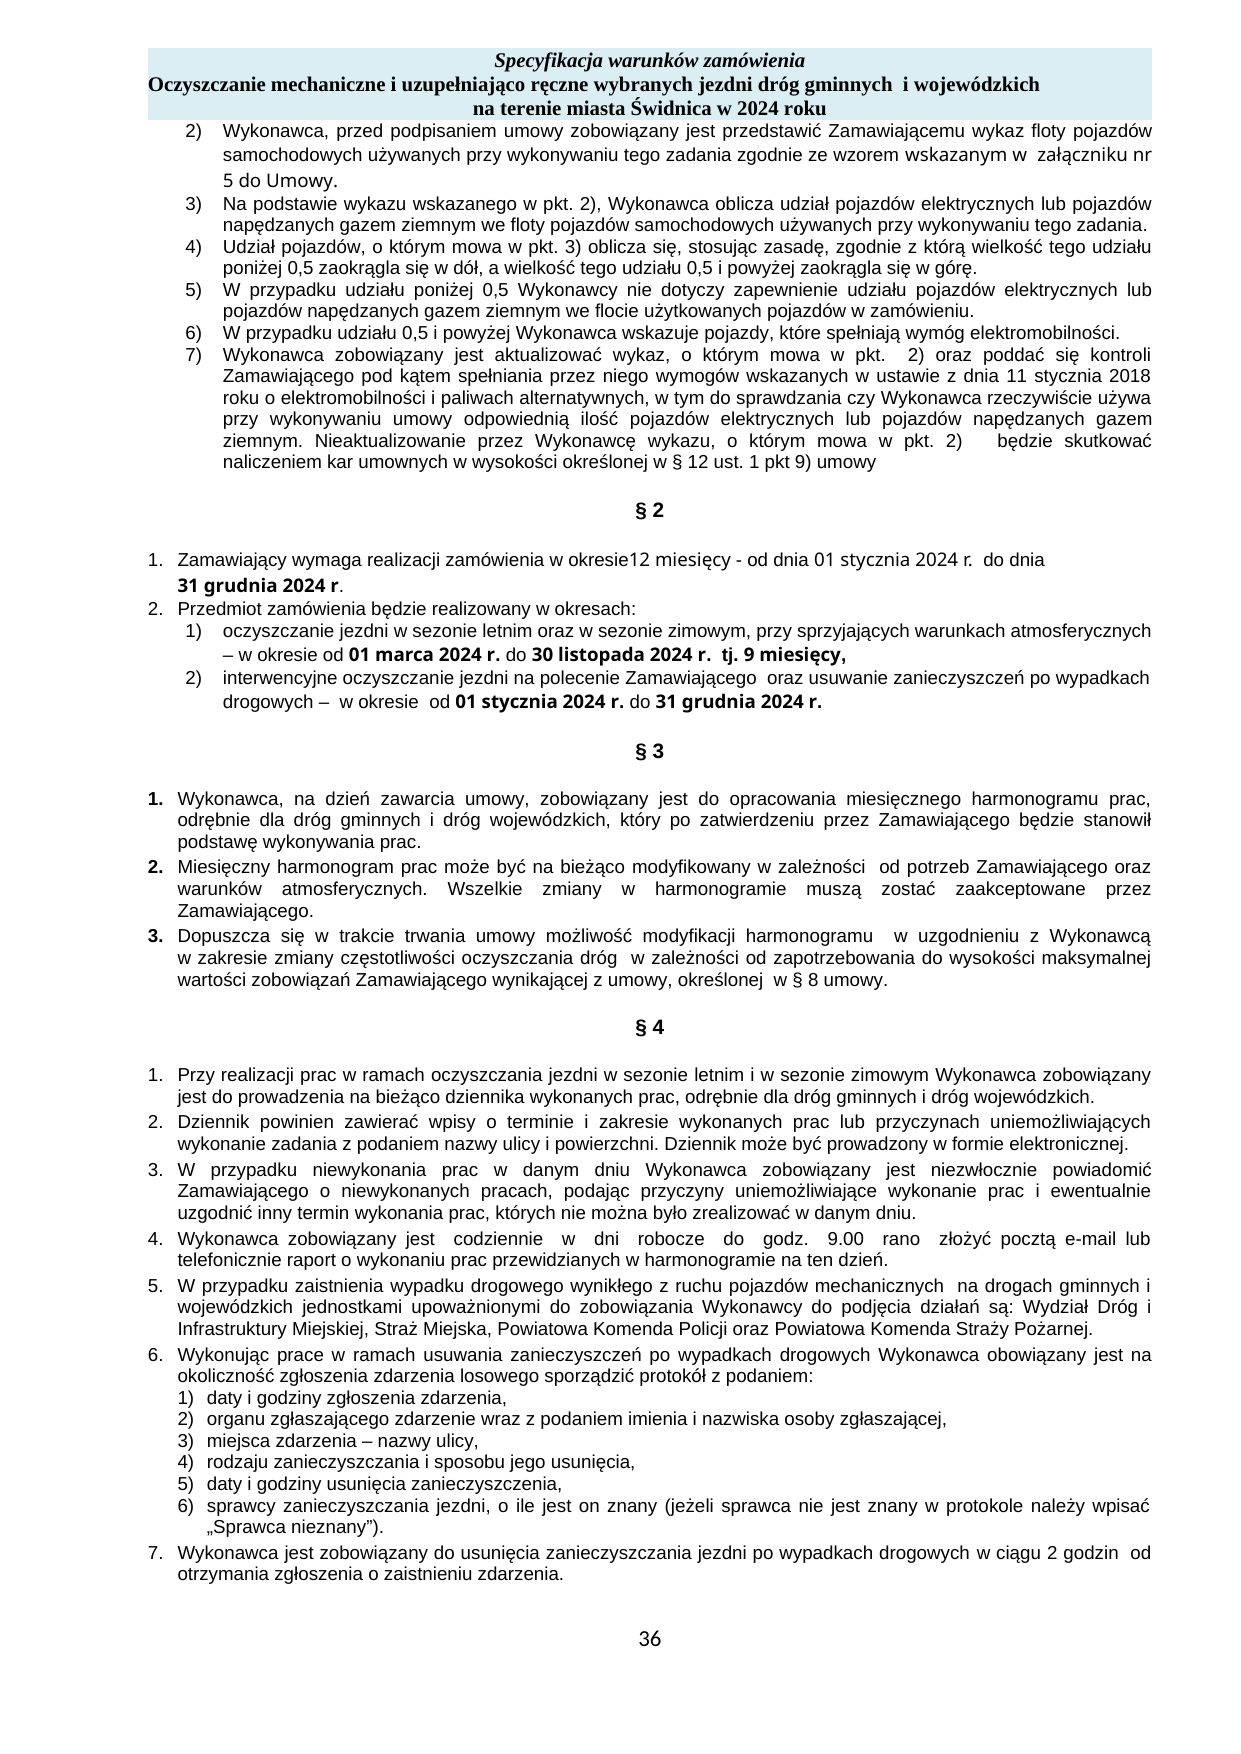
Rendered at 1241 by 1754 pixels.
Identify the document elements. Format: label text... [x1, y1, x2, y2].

list sprawcy zanieczyszczania jezdni, o ile jest on znany (jeżeli sprawca nie jest znany w protokole należy wpisać „Sprawca nieznany”). [177, 1494, 1152, 1537]
list Na podstawie wykazu wskazanego w pkt. 2), Wykonawca oblicza udział pojazdów elektrycznych lub pojazdów napędzanych gazem ziemnym we floty pojazdów samochodowych używanych przy wykonywaniu tego zadania. [185, 192, 1152, 236]
list daty i godziny zgłoszenia zdarzenia, [177, 1387, 1152, 1408]
text § 2 [148, 498, 1152, 522]
list Wykonawca, na dzień zawarcia umowy, zobowiązany jest do opracowania miesięcznego harmonogramu prac, odrębnie dla dróg gminnych i dróg wojewódzkich, który po zatwierdzeniu przez Zamawiającego będzie stanowił podstawę wykonywania prac. [148, 787, 1152, 852]
list Przy realizacji prac w ramach oczyszczania jezdni w sezonie letnim i w sezonie zimowym Wykonawca zobowiązany jest do prowadzenia na bieżąco dziennika wykonanych prac, odrębnie dla dróg gminnych i dróg wojewódzkich. [148, 1064, 1152, 1107]
list oczyszczanie jezdni w sezonie letnim oraz w sezonie zimowym, przy sprzyjających warunkach atmosferycznych – w okresie od 01 marca 2024 r. do 30 listopada 2024 r. tj. 9 miesięcy, [185, 619, 1152, 666]
list Wykonując prace w ramach usuwania zanieczyszczeń po wypadkach drogowych Wykonawca obowiązany jest na okoliczność zgłoszenia zdarzenia losowego sporządzić protokół z podaniem: [148, 1343, 1152, 1387]
list Wykonawca zobowiązany jest aktualizować wykaz, o którym mowa w pkt. 2) oraz poddać się kontroli Zamawiającego pod kątem spełniania przez niego wymogów wskazanych w ustawie z dnia 11 stycznia 2018 roku o elektromobilności i paliwach alternatywnych, w tym do sprawdzania czy Wykonawca rzeczywiście używa przy wykonywaniu umowy odpowiednią ilość pojazdów elektrycznych lub pojazdów napędzanych gazem ziemnym. Nieaktualizowanie przez Wykonawcę wykazu, o którym mowa w pkt. 2) będzie skutkować naliczeniem kar umownych w wysokości określonej w § 12 ust. 1 pkt 9) umowy [185, 343, 1152, 473]
list W przypadku zaistnienia wypadku drogowego wynikłego z ruchu pojazdów mechanicznych na drogach gminnych i wojewódzkich jednostkami upoważnionymi do zobowiązania Wykonawcy do podjęcia działań są: Wydział Dróg i Infrastruktury Miejskiej, Straż Miejska, Powiatowa Komenda Policji oraz Powiatowa Komenda Straży Pożarnej. [148, 1274, 1152, 1339]
list W przypadku udziału poniżej 0,5 Wykonawcy nie dotyczy zapewnienie udziału pojazdów elektrycznych lub pojazdów napędzanych gazem ziemnym we flocie użytkowanych pojazdów w zamówieniu. [185, 279, 1152, 322]
list interwencyjne oczyszczanie jezdni na polecenie Zamawiającego oraz usuwanie zanieczyszczeń po wypadkach drogowych – w okresie od 01 stycznia 2024 r. do 31 grudnia 2024 r. [185, 666, 1152, 713]
list Wykonawca jest zobowiązany do usunięcia zanieczyszczania jezdni po wypadkach drogowych w ciągu 2 godzin od otrzymania zgłoszenia o zaistnieniu zdarzenia. [148, 1542, 1152, 1585]
text § 3 [148, 738, 1152, 762]
list rodzaju zanieczyszczania i sposobu jego usunięcia, [177, 1451, 1152, 1473]
list daty i godziny usunięcia zanieczyszczenia, [177, 1473, 1152, 1494]
list Przedmiot zamówienia będzie realizowany w okresach: [148, 598, 1152, 619]
list Dziennik powinien zawierać wpisy o terminie i zakresie wykonanych prac lub przyczynach uniemożliwiających wykonanie zadania z podaniem nazwy ulicy i powierzchni. Dziennik może być prowadzony w formie elektronicznej. [148, 1111, 1152, 1154]
list W przypadku udziału 0,5 i powyżej Wykonawca wskazuje pojazdy, które spełniają wymóg elektromobilności. [185, 322, 1152, 343]
list Miesięczny harmonogram prac może być na bieżąco modyfikowany w zależności od potrzeb Zamawiającego oraz warunków atmosferycznych. Wszelkie zmiany w harmonogramie muszą zostać zaakceptowane przez Zamawiającego. [148, 856, 1152, 921]
list miejsca zdarzenia – nazwy ulicy, [177, 1430, 1152, 1451]
text § 4 [148, 1015, 1152, 1039]
list organu zgłaszającego zdarzenie wraz z podaniem imienia i nazwiska osoby zgłaszającej, [177, 1408, 1152, 1430]
list Wykonawca zobowiązany jest codziennie w dni robocze do godz. 9.00 rano złożyć pocztą e-mail lub telefonicznie raport o wykonaniu prac przewidzianych w harmonogramie na ten dzień. [148, 1227, 1152, 1270]
list Wykonawca, przed podpisaniem umowy zobowiązany jest przedstawić Zamawiającemu wykaz floty pojazdów samochodowych używanych przy wykonywaniu tego zadania zgodnie ze wzorem wskazanym w załączniku nr 5 do Umowy. [185, 120, 1152, 192]
list Dopuszcza się w trakcie trwania umowy możliwość modyfikacji harmonogramu w uzgodnieniu z Wykonawcą w zakresie zmiany częstotliwości oczyszczania dróg w zależności od zapotrzebowania do wysokości maksymalnej wartości zobowiązań Zamawiającego wynikającej z umowy, określonej w § 8 umowy. [148, 925, 1152, 990]
list Udział pojazdów, o którym mowa w pkt. 3) oblicza się, stosując zasadę, zgodnie z którą wielkość tego udziału poniżej 0,5 zaokrągla się w dół, a wielkość tego udziału 0,5 i powyżej zaokrągla się w górę. [185, 236, 1152, 279]
list Zamawiający wymaga realizacji zamówienia w okresie12 miesięcy - od dnia 01 stycznia 2024 r. do dnia 31 grudnia 2024 r. [148, 547, 1152, 598]
list W przypadku niewykonania prac w danym dniu Wykonawca zobowiązany jest niezwłocznie powiadomić Zamawiającego o niewykonanych pracach, podając przyczyny uniemożliwiające wykonanie prac i ewentualnie uzgodnić inny termin wykonania prac, których nie można było zrealizować w danym dniu. [148, 1158, 1152, 1223]
